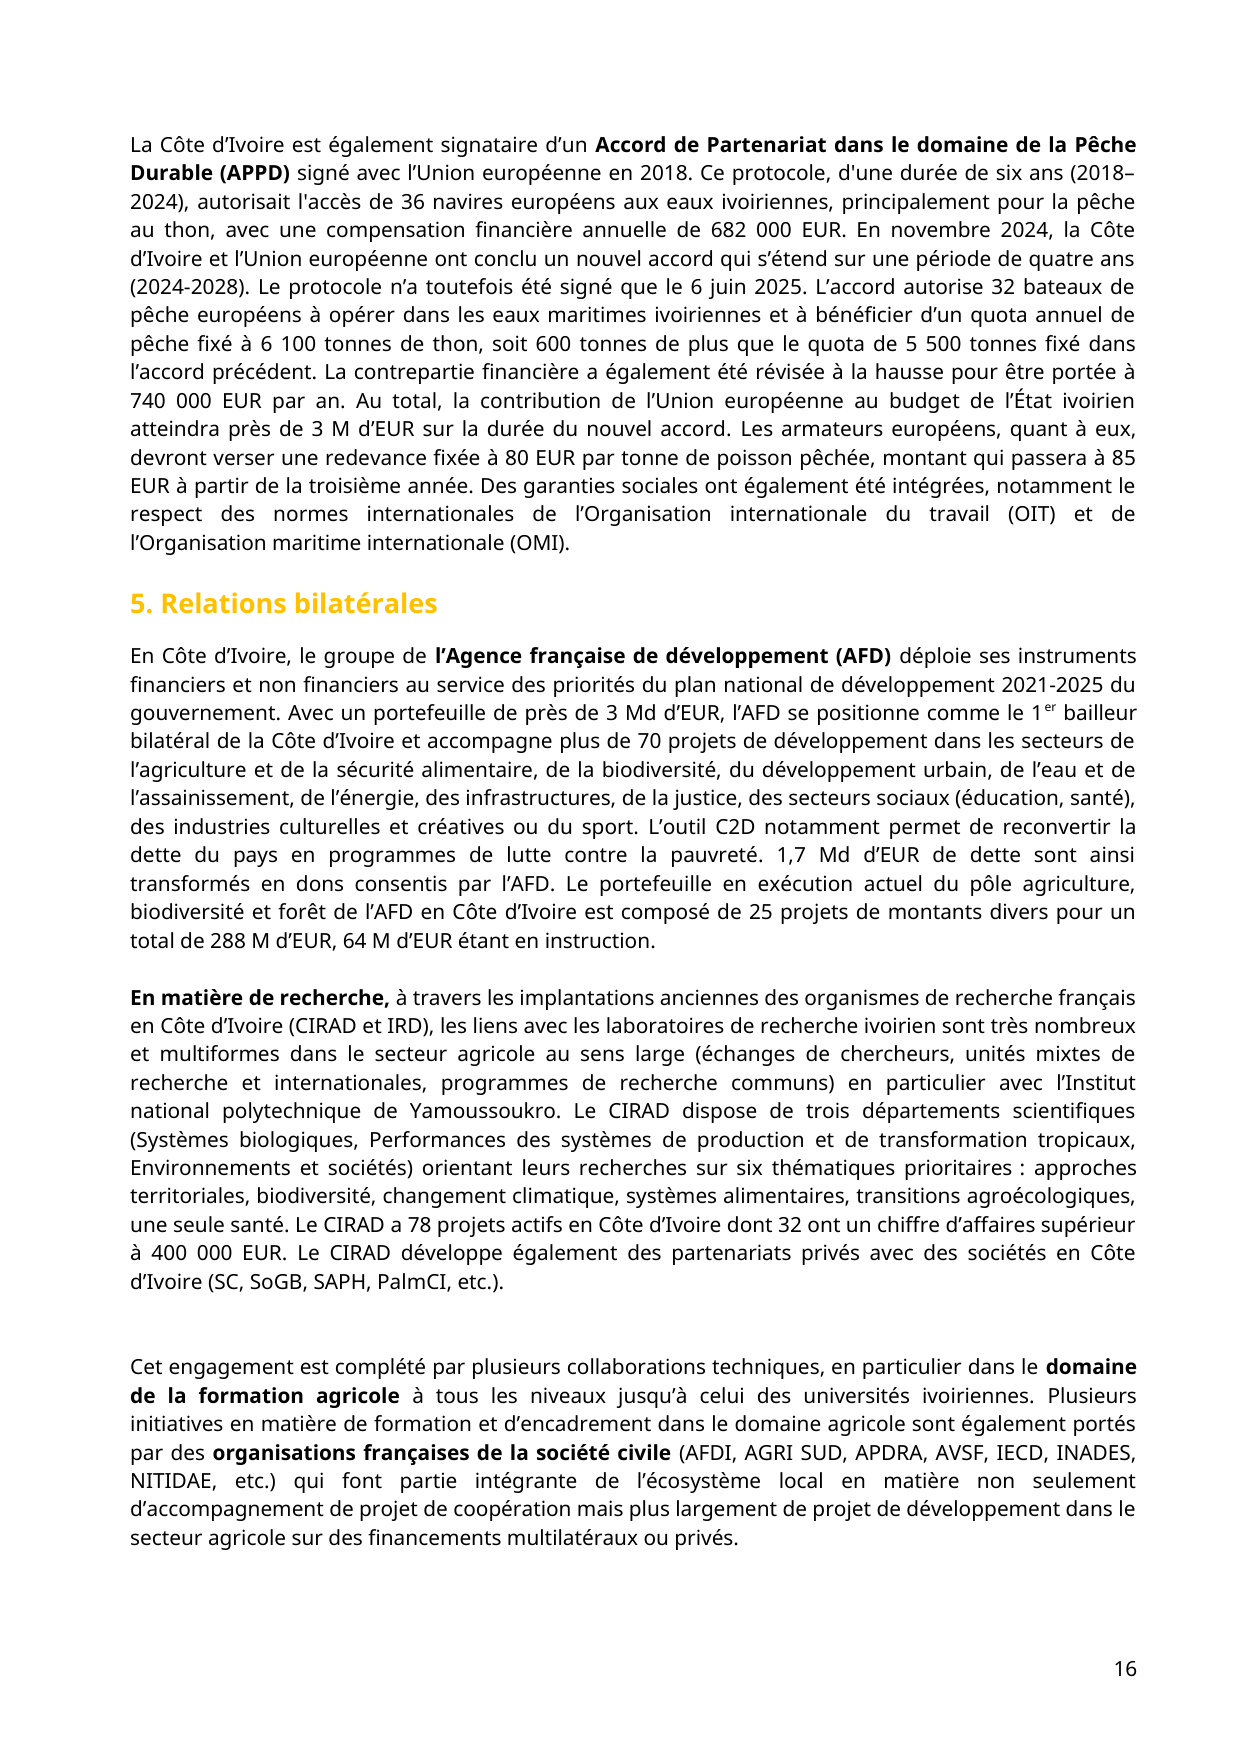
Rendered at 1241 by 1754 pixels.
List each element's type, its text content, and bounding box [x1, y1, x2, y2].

text En matière de recherche, à travers les implantations anciennes des organismes de recherche français en Côte d’Ivoire (CIRAD et IRD), les liens avec les laboratoires de recherche ivoirien sont très nombreux et multiformes dans le secteur agricole au sens large (échanges de chercheurs, unités mixtes de recherche et internationales, programmes de recherche communs) en particulier avec l’Institut national polytechnique de Yamoussoukro. Le CIRAD dispose de trois départements scientifiques (Systèmes biologiques, Performances des systèmes de production et de transformation tropicaux, Environnements et sociétés) orientant leurs recherches sur six thématiques prioritaires : approches territoriales, biodiversité, changement climatique, systèmes alimentaires, transitions agroécologiques, une seule santé. Le CIRAD a 78 projets actifs en Côte d’Ivoire dont 32 ont un chiffre d’affaires supérieur à 400 000 EUR. Le CIRAD développe également des partenariats privés avec des sociétés en Côte d’Ivoire (SC, SoGB, SAPH, PalmCI, etc.). [130, 983, 1137, 1295]
text La Côte d’Ivoire est également signataire d’un Accord de Partenariat dans le domaine de la Pêche Durable (APPD) signé avec l’Union européenne en 2018. Ce protocole, d'une durée de six ans (2018–2024), autorisait l'accès de 36 navires européens aux eaux ivoiriennes, principalement pour la pêche au thon, avec une compensation financière annuelle de 682 000 EUR. En novembre 2024, la Côte d’Ivoire et l’Union européenne ont conclu un nouvel accord qui s’étend sur une période de quatre ans (2024-2028). Le protocole n’a toutefois été signé que le 6 juin 2025. L’accord autorise 32 bateaux de pêche européens à opérer dans les eaux maritimes ivoiriennes et à bénéficier d’un quota annuel de pêche fixé à 6 100 tonnes de thon, soit 600 tonnes de plus que le quota de 5 500 tonnes fixé dans l’accord précédent. La contrepartie financière a également été révisée à la hausse pour être portée à 740 000 EUR par an. Au total, la contribution de l’Union européenne au budget de l’État ivoirien atteindra près de 3 M d’EUR sur la durée du nouvel accord. Les armateurs européens, quant à eux, devront verser une redevance fixée à 80 EUR par tonne de poisson pêchée, montant qui passera à 85 EUR à partir de la troisième année. Des garanties sociales ont également été intégrées, notamment le respect des normes internationales de l’Organisation internationale du travail (OIT) et de l’Organisation maritime internationale (OMI). [130, 130, 1137, 556]
text 5. Relations bilatérales [130, 585, 1137, 622]
text En Côte d’Ivoire, le groupe de l’Agence française de développement (AFD) déploie ses instruments financiers et non financiers au service des priorités du plan national de développement 2021-2025 du gouvernement. Avec un portefeuille de près de 3 Md d’EUR, l’AFD se positionne comme le 1er bailleur bilatéral de la Côte d’Ivoire et accompagne plus de 70 projets de développement dans les secteurs de l’agriculture et de la sécurité alimentaire, de la biodiversité, du développement urbain, de l’eau et de l’assainissement, de l’énergie, des infrastructures, de la justice, des secteurs sociaux (éducation, santé), des industries culturelles et créatives ou du sport. L’outil C2D notamment permet de reconvertir la dette du pays en programmes de lutte contre la pauvreté. 1,7 Md d’EUR de dette sont ainsi transformés en dons consentis par l’AFD. Le portefeuille en exécution actuel du pôle agriculture, biodiversité et forêt de l’AFD en Côte d’Ivoire est composé de 25 projets de montants divers pour un total de 288 M d’EUR, 64 M d’EUR étant en instruction. [130, 641, 1137, 954]
text Cet engagement est complété par plusieurs collaborations techniques, en particulier dans le domaine de la formation agricole à tous les niveaux jusqu’à celui des universités ivoiriennes. Plusieurs initiatives en matière de formation et d’encadrement dans le domaine agricole sont également portés par des organisations françaises de la société civile (AFDI, AGRI SUD, APDRA, AVSF, IECD, INADES, NITIDAE, etc.) qui font partie intégrante de l’écosystème local en matière non seulement d’accompagnement de projet de coopération mais plus largement de projet de développement dans le secteur agricole sur des financements multilatéraux ou privés. [130, 1352, 1137, 1551]
